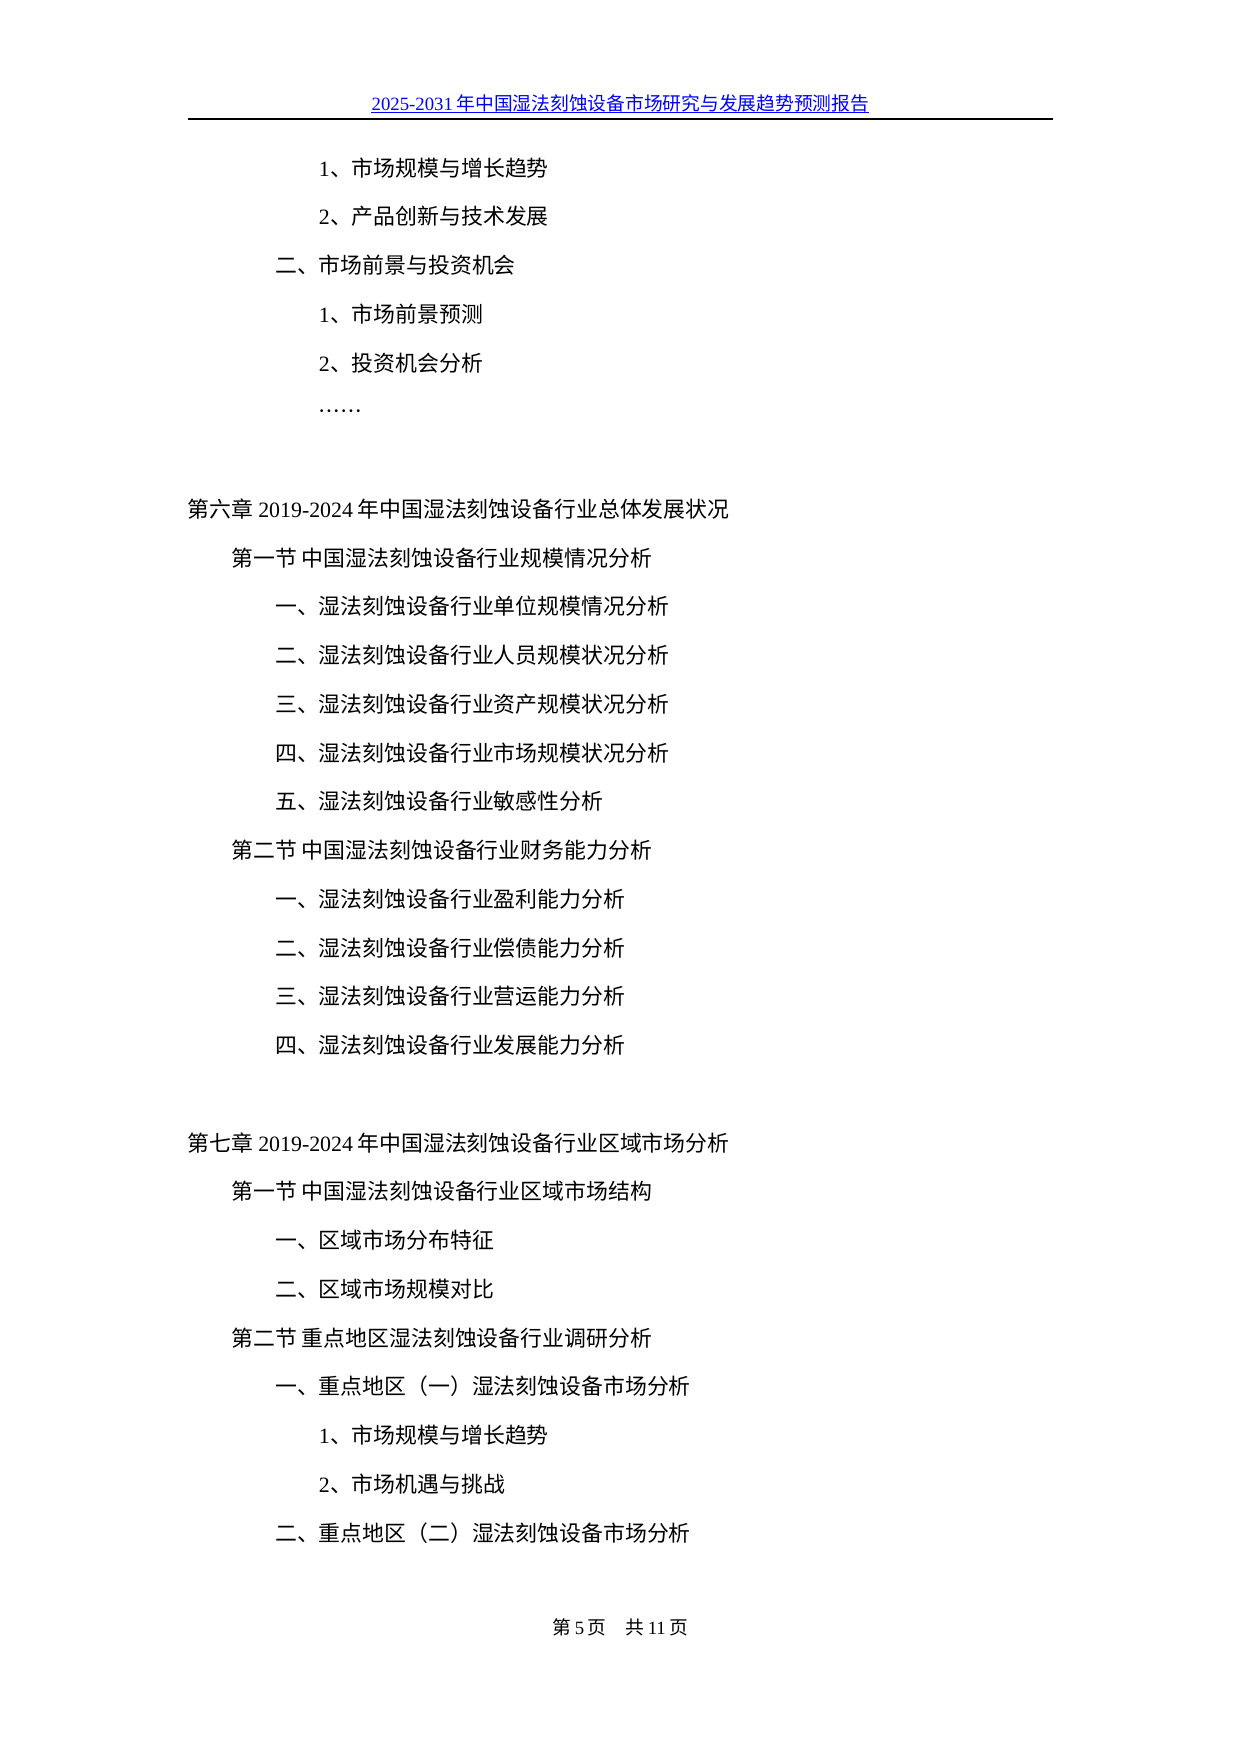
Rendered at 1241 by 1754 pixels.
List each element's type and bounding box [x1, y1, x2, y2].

text [187, 150, 1053, 1548]
